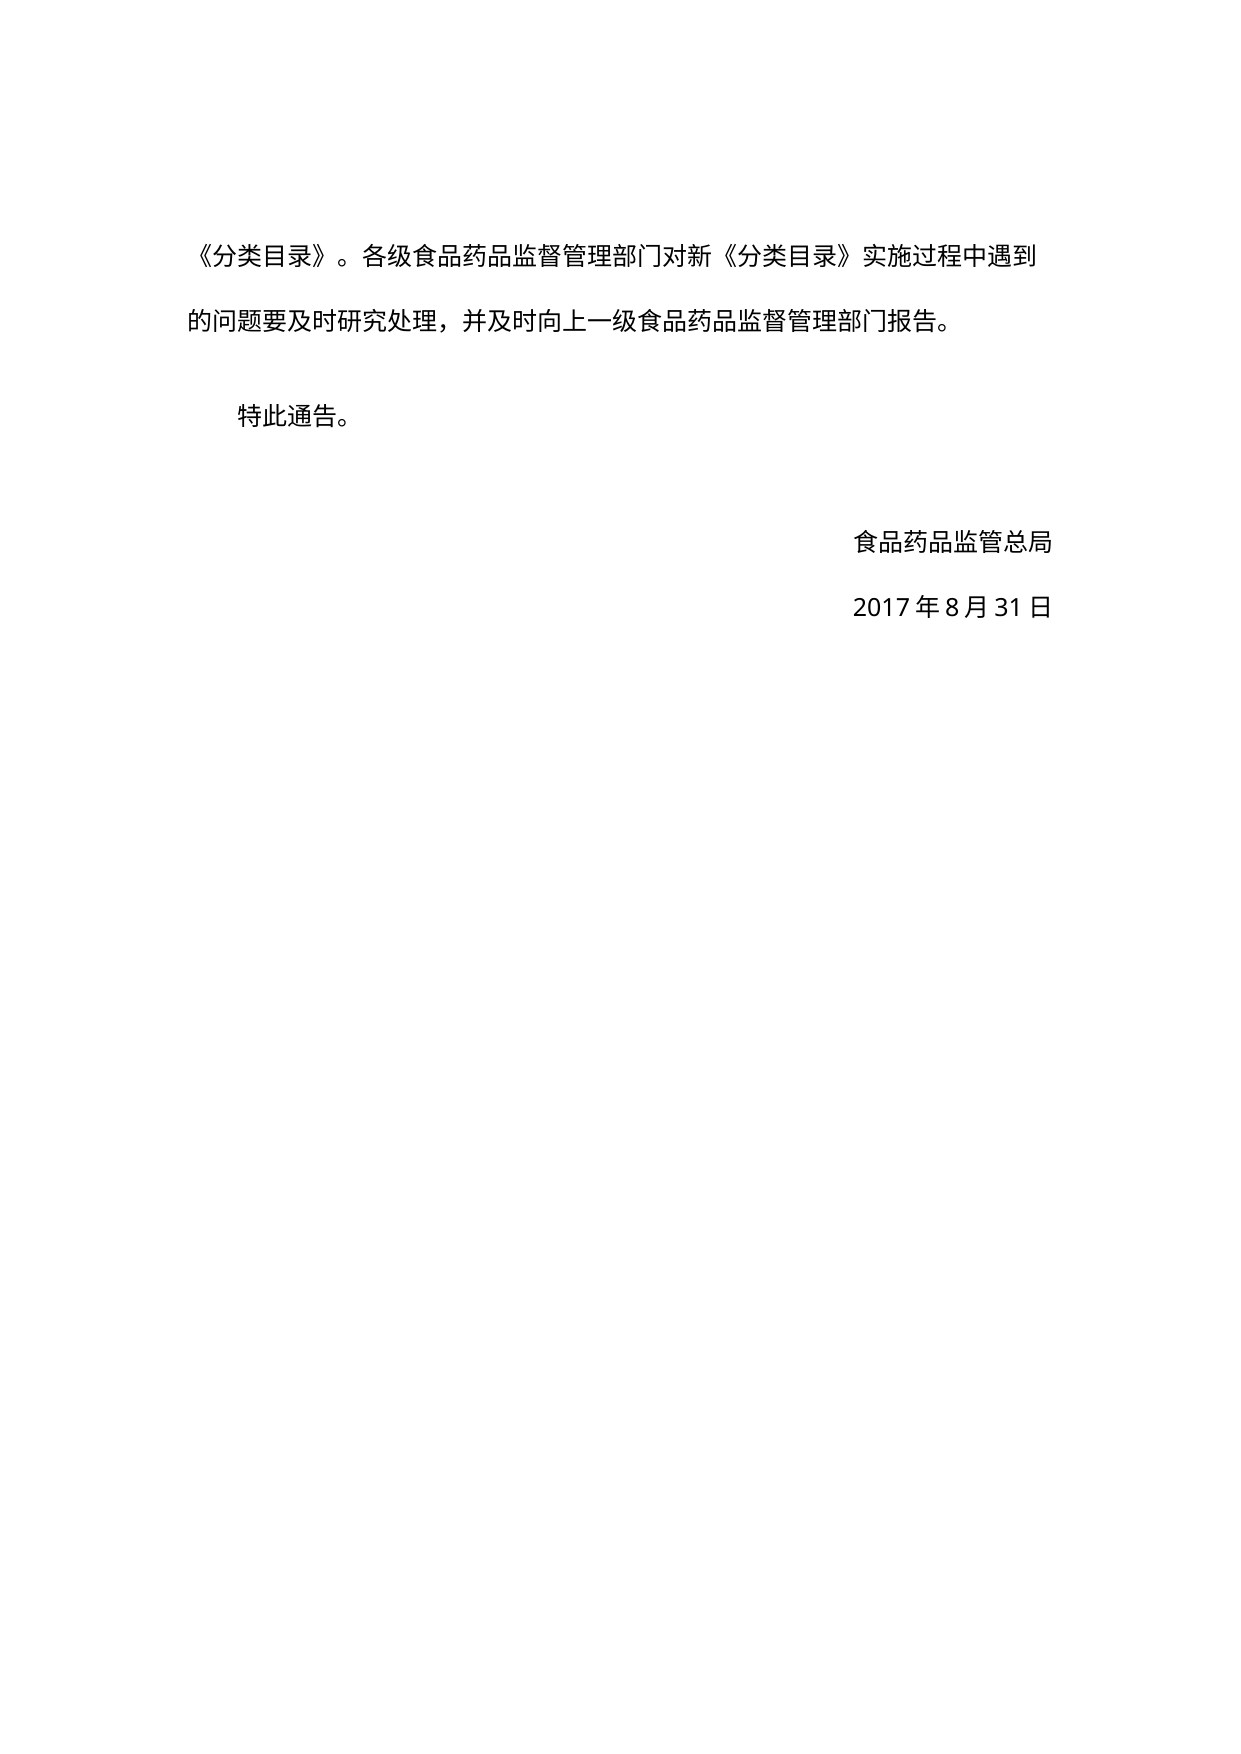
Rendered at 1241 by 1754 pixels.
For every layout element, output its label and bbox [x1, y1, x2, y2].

table_header [188, 162, 1053, 638]
